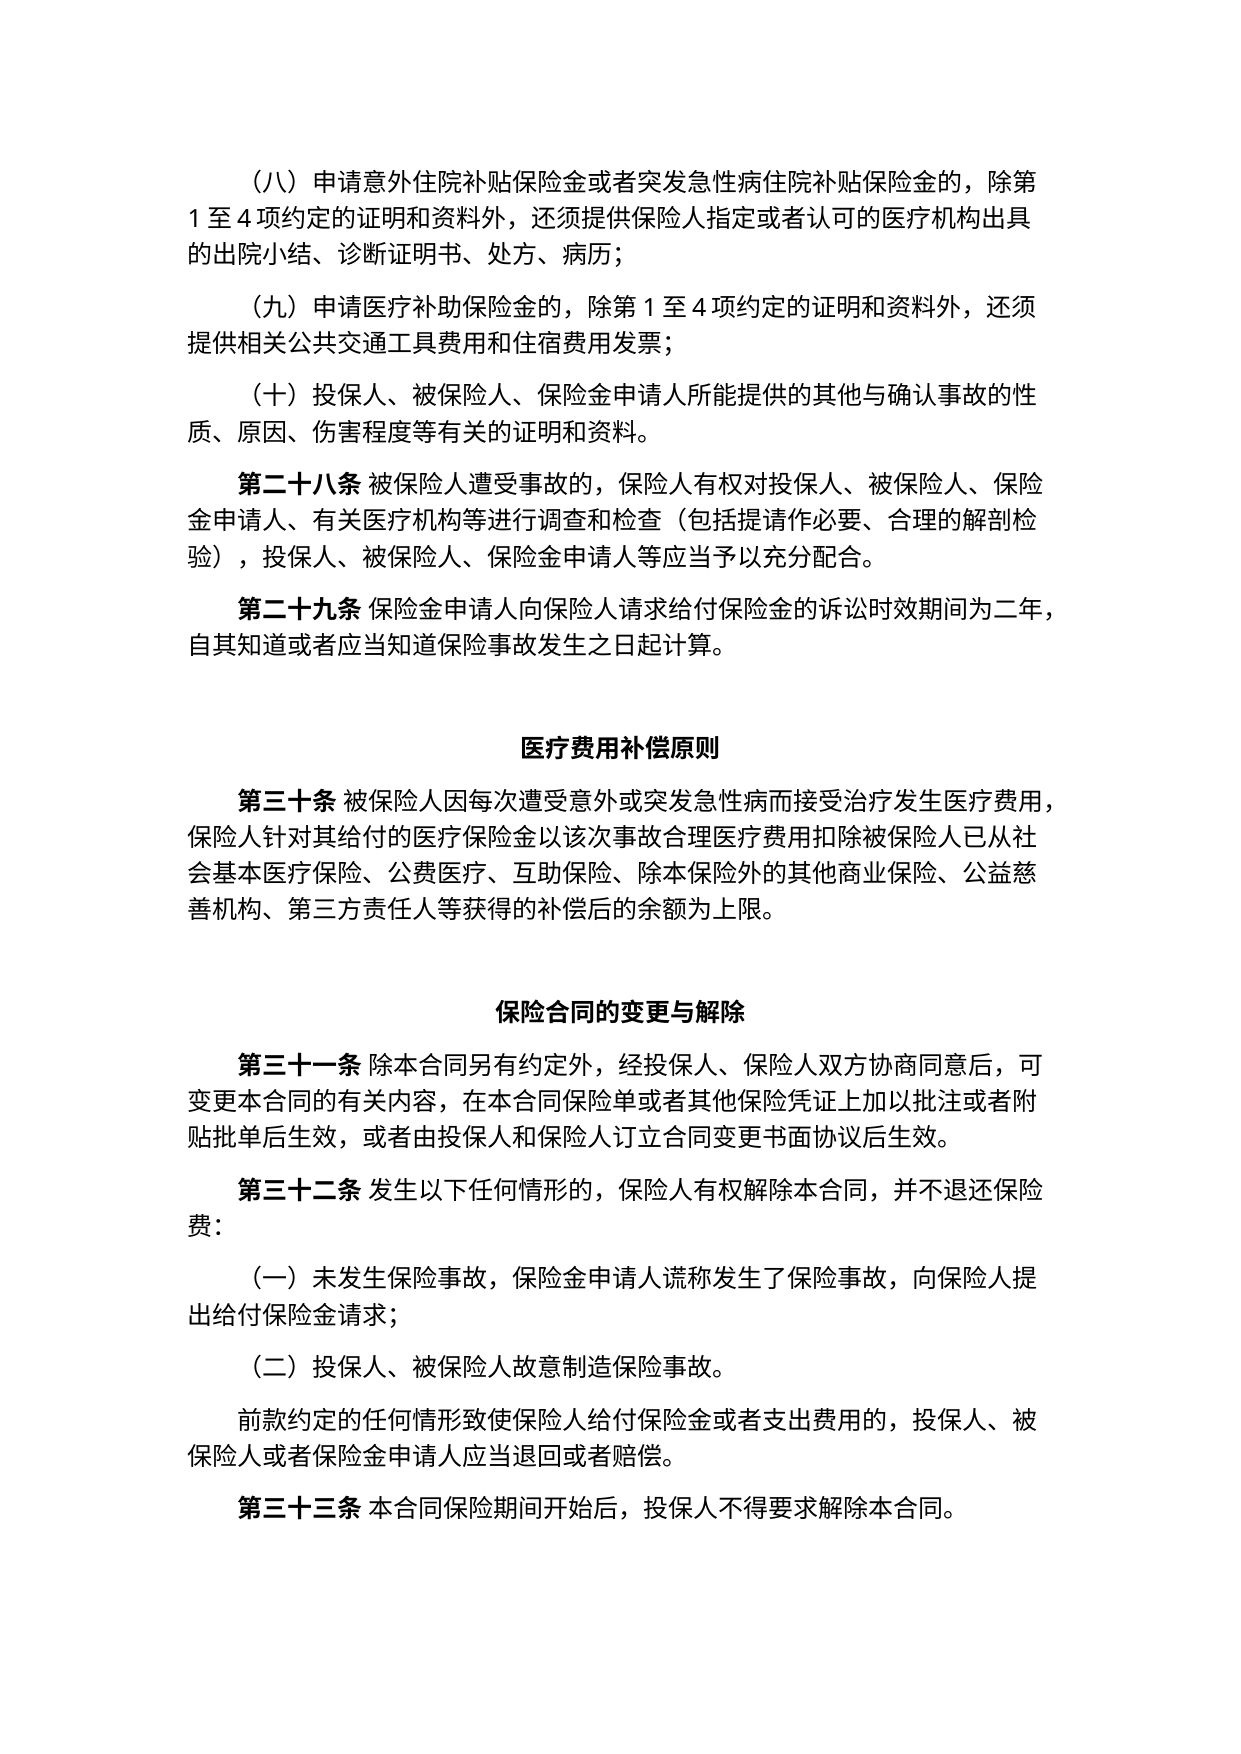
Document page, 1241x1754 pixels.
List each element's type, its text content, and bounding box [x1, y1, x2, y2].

text 前款约定的任何情形致使保险人给付保险金或者支出费用的，投保人、被保险人或者保险金申请人应当退回或者赔偿。 [187, 1400, 1053, 1473]
text 第二十八条 被保险人遭受事故的，保险人有权对投保人、被保险人、保险金申请人、有关医疗机构等进行调查和检查（包括提请作必要、合理的解剖检验），投保人、被保险人、保险金申请人等应当予以充分配合。 [187, 464, 1053, 573]
text 第三十一条 除本合同另有约定外，经投保人、保险人双方协商同意后，可变更本合同的有关内容，在本合同保险单或者其他保险凭证上加以批注或者附贴批单后生效，或者由投保人和保险人订立合同变更书面协议后生效。 [187, 1045, 1053, 1154]
text 医疗费用补偿原则 [187, 728, 1053, 765]
text （八）申请意外住院补贴保险金或者突发急性病住院补贴保险金的，除第1至4项约定的证明和资料外，还须提供保险人指定或者认可的医疗机构出具的出院小结、诊断证明书、处方、病历； [187, 162, 1053, 271]
text 第三十条 被保险人因每次遭受意外或突发急性病而接受治疗发生医疗费用，保险人针对其给付的医疗保险金以该次事故合理医疗费用扣除被保险人已从社会基本医疗保险、公费医疗、互助保险、除本保险外的其他商业保险、公益慈善机构、第三方责任人等获得的补偿后的余额为上限。 [187, 781, 1053, 926]
text 第三十二条 发生以下任何情形的，保险人有权解除本合同，并不退还保险费： [187, 1170, 1053, 1243]
text 保险合同的变更与解除 [187, 993, 1053, 1029]
text （十）投保人、被保险人、保险金申请人所能提供的其他与确认事故的性质、原因、伤害程度等有关的证明和资料。 [187, 376, 1053, 448]
text （九）申请医疗补助保险金的，除第1至4项约定的证明和资料外，还须提供相关公共交通工具费用和住宿费用发票； [187, 287, 1053, 359]
text （一）未发生保险事故，保险金申请人谎称发生了保险事故，向保险人提出给付保险金请求； [187, 1259, 1053, 1331]
text 第三十三条 本合同保险期间开始后，投保人不得要求解除本合同。 [187, 1489, 1053, 1525]
text 第二十九条 保险金申请人向保险人请求给付保险金的诉讼时效期间为二年，自其知道或者应当知道保险事故发生之日起计算。 [187, 589, 1053, 662]
text （二）投保人、被保险人故意制造保险事故。 [187, 1348, 1053, 1384]
